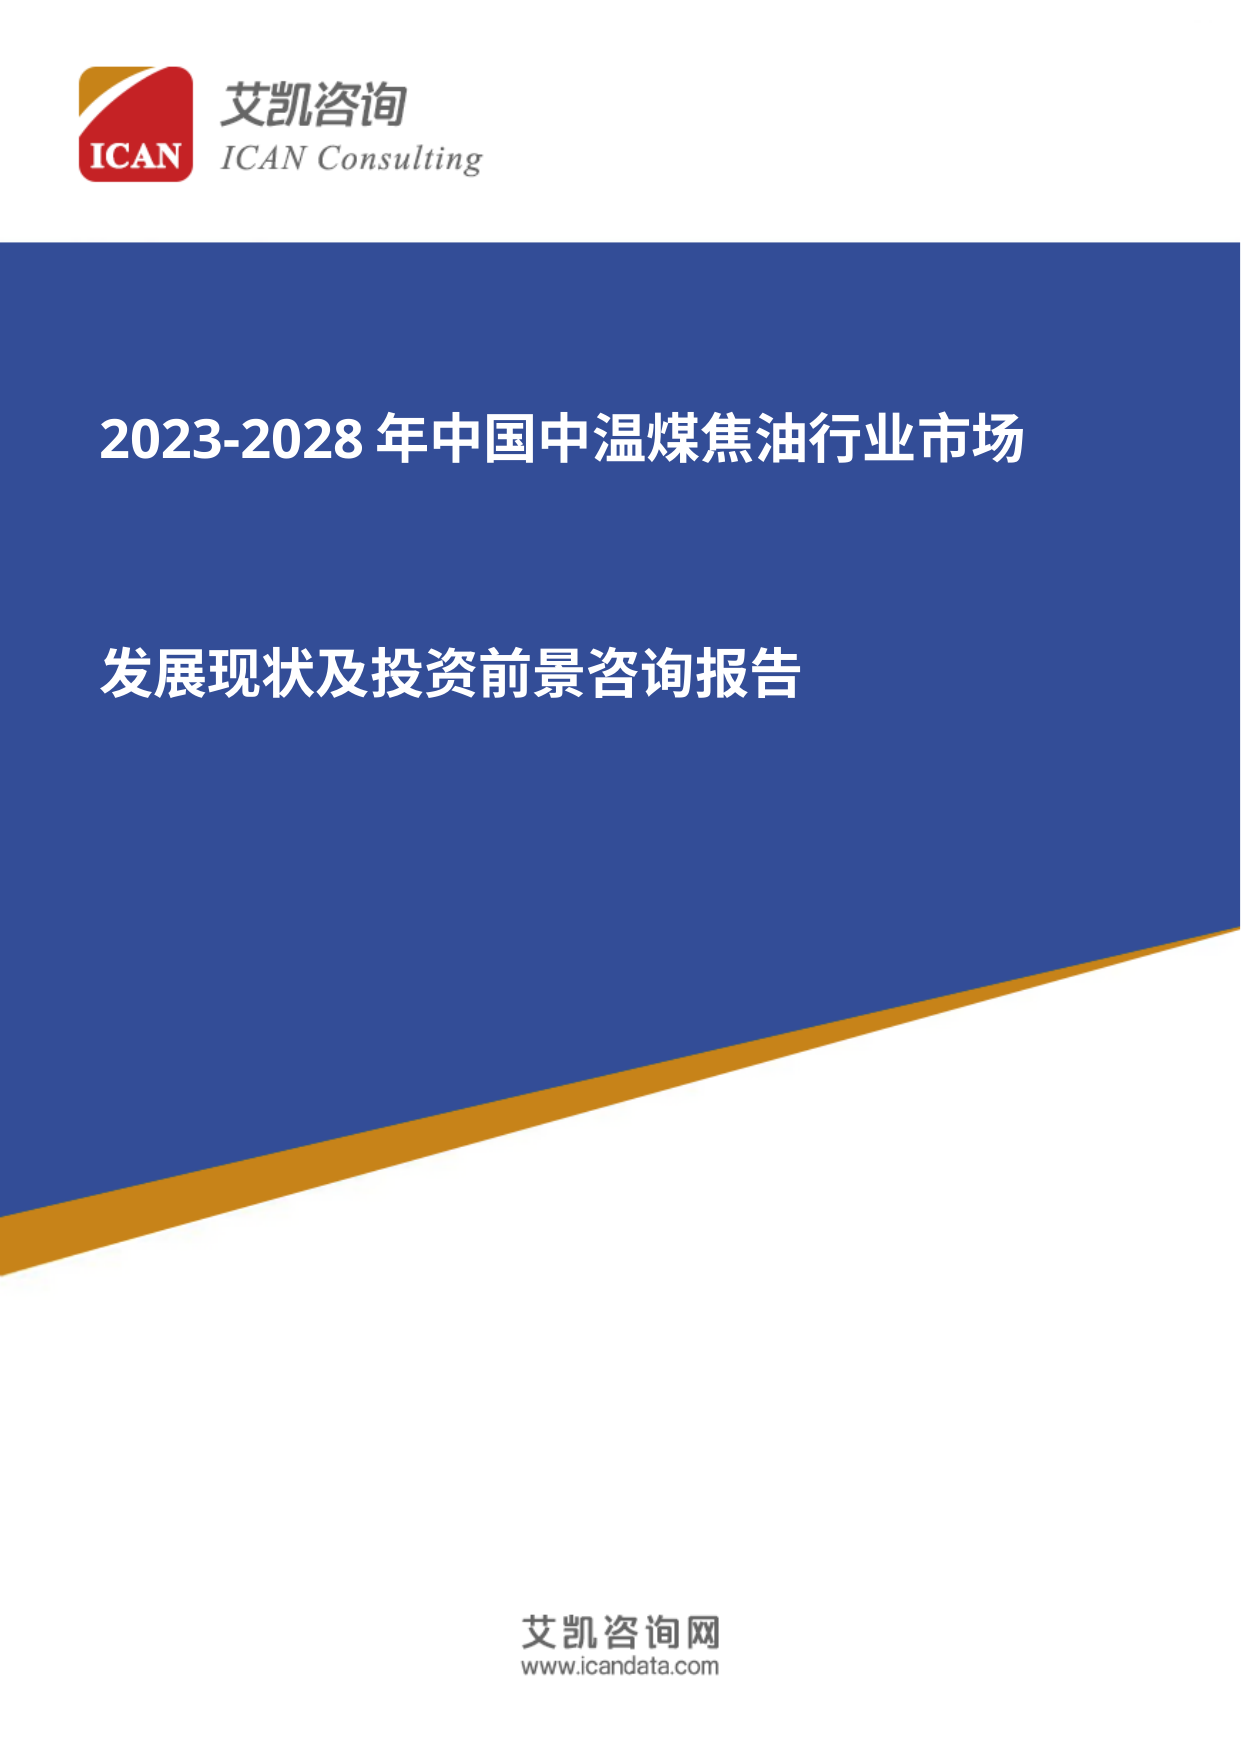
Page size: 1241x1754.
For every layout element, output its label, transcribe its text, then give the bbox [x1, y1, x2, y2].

subtitle 2023-2028年中国中温煤焦油行业市场发展现状及投资前景咨询报告 [99, 386, 1053, 718]
picture [0, 5, 1241, 1754]
